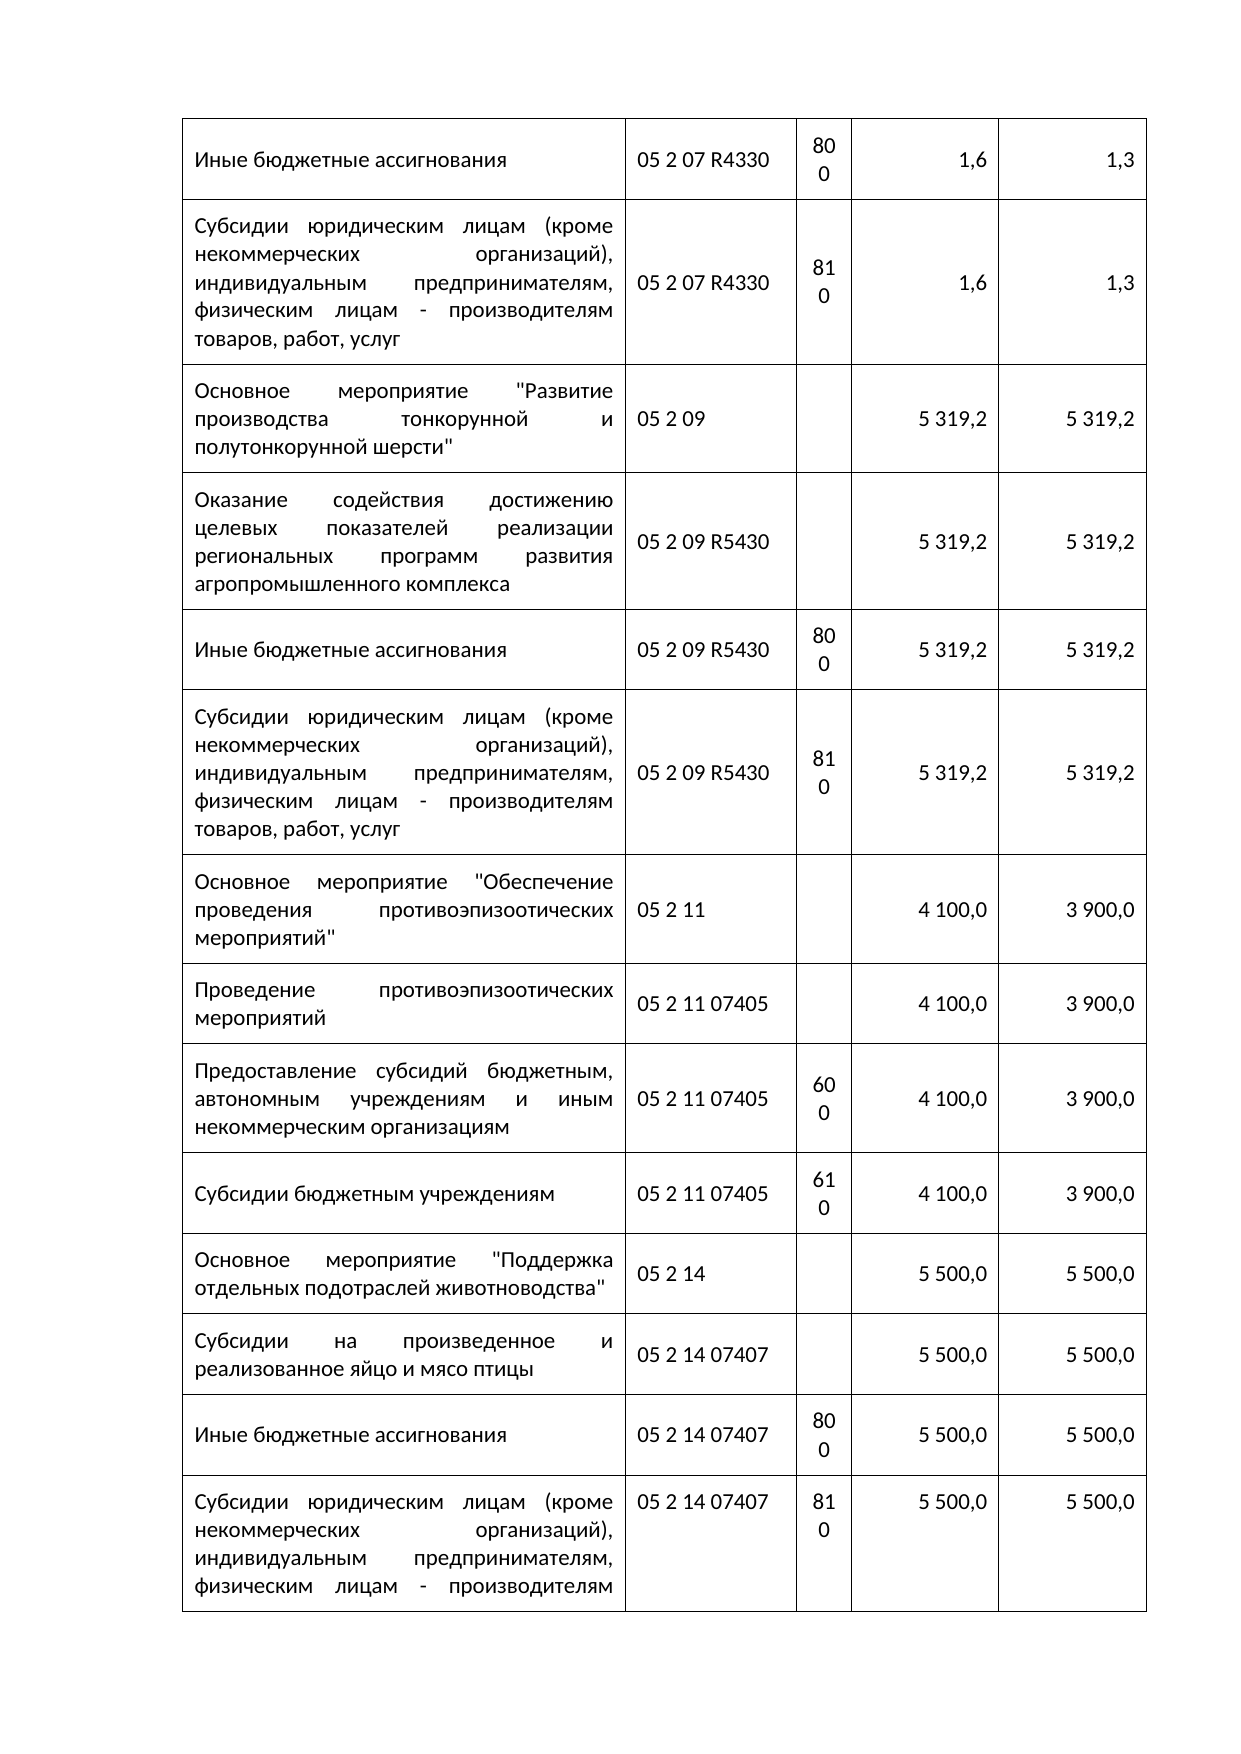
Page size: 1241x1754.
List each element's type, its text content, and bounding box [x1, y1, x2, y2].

table_cell 4 100,0 [852, 1153, 998, 1233]
table_cell 05 2 11 [626, 855, 796, 963]
table_cell 600 [797, 1044, 851, 1152]
table_cell 5 500,0 [999, 1395, 1146, 1474]
table_cell [797, 855, 851, 963]
table_cell 3 900,0 [999, 1044, 1146, 1152]
table_cell 3 900,0 [999, 855, 1146, 963]
table_cell Проведение противоэпизоотических мероприятий [183, 964, 625, 1043]
table_cell 5 500,0 [852, 1476, 998, 1611]
table_cell 4 100,0 [852, 1044, 998, 1152]
table_cell 1,6 [852, 200, 998, 363]
table_cell 4 100,0 [852, 964, 998, 1043]
table_cell 5 500,0 [852, 1395, 998, 1474]
table_cell Предоставление субсидий бюджетным, автономным учреждениям и иным некоммерческим организациям [183, 1044, 625, 1152]
table_cell 05 2 11 07405 [626, 1153, 796, 1233]
table_cell Оказание содействия достижению целевых показателей реализации региональных программ развития агропромышленного комплекса [183, 473, 625, 609]
table_cell 05 2 09 [626, 365, 796, 472]
table_cell [797, 1314, 851, 1394]
table_cell 05 2 07 R4330 [626, 119, 796, 199]
table_cell 5 500,0 [999, 1476, 1146, 1611]
table_cell [797, 964, 851, 1043]
table_cell 05 2 07 R4330 [626, 200, 796, 363]
table_cell [797, 365, 851, 472]
table_cell 5 319,2 [852, 365, 998, 472]
table_cell Иные бюджетные ассигнования [183, 1395, 625, 1474]
table_cell 05 2 14 07407 [626, 1476, 796, 1611]
table_cell Субсидии бюджетным учреждениям [183, 1153, 625, 1233]
table_cell 5 319,2 [852, 690, 998, 854]
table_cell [183, 1476, 625, 1611]
table_cell 05 2 14 [626, 1234, 796, 1313]
table_cell 800 [797, 1395, 851, 1474]
table_cell [797, 1234, 851, 1313]
table_cell 05 2 11 07405 [626, 1044, 796, 1152]
table_cell 800 [797, 610, 851, 689]
table_cell 800 [797, 119, 851, 199]
table_cell 1,3 [999, 200, 1146, 363]
table_cell 810 [797, 1476, 851, 1611]
table_cell 5 500,0 [999, 1234, 1146, 1313]
table_cell 05 2 14 07407 [626, 1395, 796, 1474]
table_cell 05 2 09 R5430 [626, 610, 796, 689]
table_cell 05 2 11 07405 [626, 964, 796, 1043]
table_cell Основное мероприятие "Обеспечение проведения противоэпизоотических мероприятий" [183, 855, 625, 963]
table_cell 5 319,2 [999, 365, 1146, 472]
table_cell 5 319,2 [999, 610, 1146, 689]
table_cell 5 500,0 [852, 1234, 998, 1313]
table_cell 05 2 14 07407 [626, 1314, 796, 1394]
table_cell [797, 473, 851, 609]
table_cell Иные бюджетные ассигнования [183, 610, 625, 689]
table_cell Иные бюджетные ассигнования [183, 119, 625, 199]
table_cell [183, 200, 625, 363]
table_cell 05 2 09 R5430 [626, 690, 796, 854]
table_cell 610 [797, 1153, 851, 1233]
table_cell Субсидии на произведенное и реализованное яйцо и мясо птицы [183, 1314, 625, 1394]
table_cell 5 500,0 [852, 1314, 998, 1394]
table_cell Основное мероприятие "Поддержка отдельных подотраслей животноводства" [183, 1234, 625, 1313]
table_cell 1,3 [999, 119, 1146, 199]
table_cell 3 900,0 [999, 964, 1146, 1043]
table_cell 3 900,0 [999, 1153, 1146, 1233]
table_cell 5 319,2 [999, 473, 1146, 609]
table_cell 1,6 [852, 119, 998, 199]
table_cell 5 500,0 [999, 1314, 1146, 1394]
table_cell 810 [797, 200, 851, 363]
table_cell 810 [797, 690, 851, 854]
table_cell 5 319,2 [999, 690, 1146, 854]
table_cell 5 319,2 [852, 473, 998, 609]
table_cell Основное мероприятие "Развитие производства тонкорунной и полутонкорунной шерсти" [183, 365, 625, 472]
table_cell 4 100,0 [852, 855, 998, 963]
table_cell 05 2 09 R5430 [626, 473, 796, 609]
table_cell 5 319,2 [852, 610, 998, 689]
